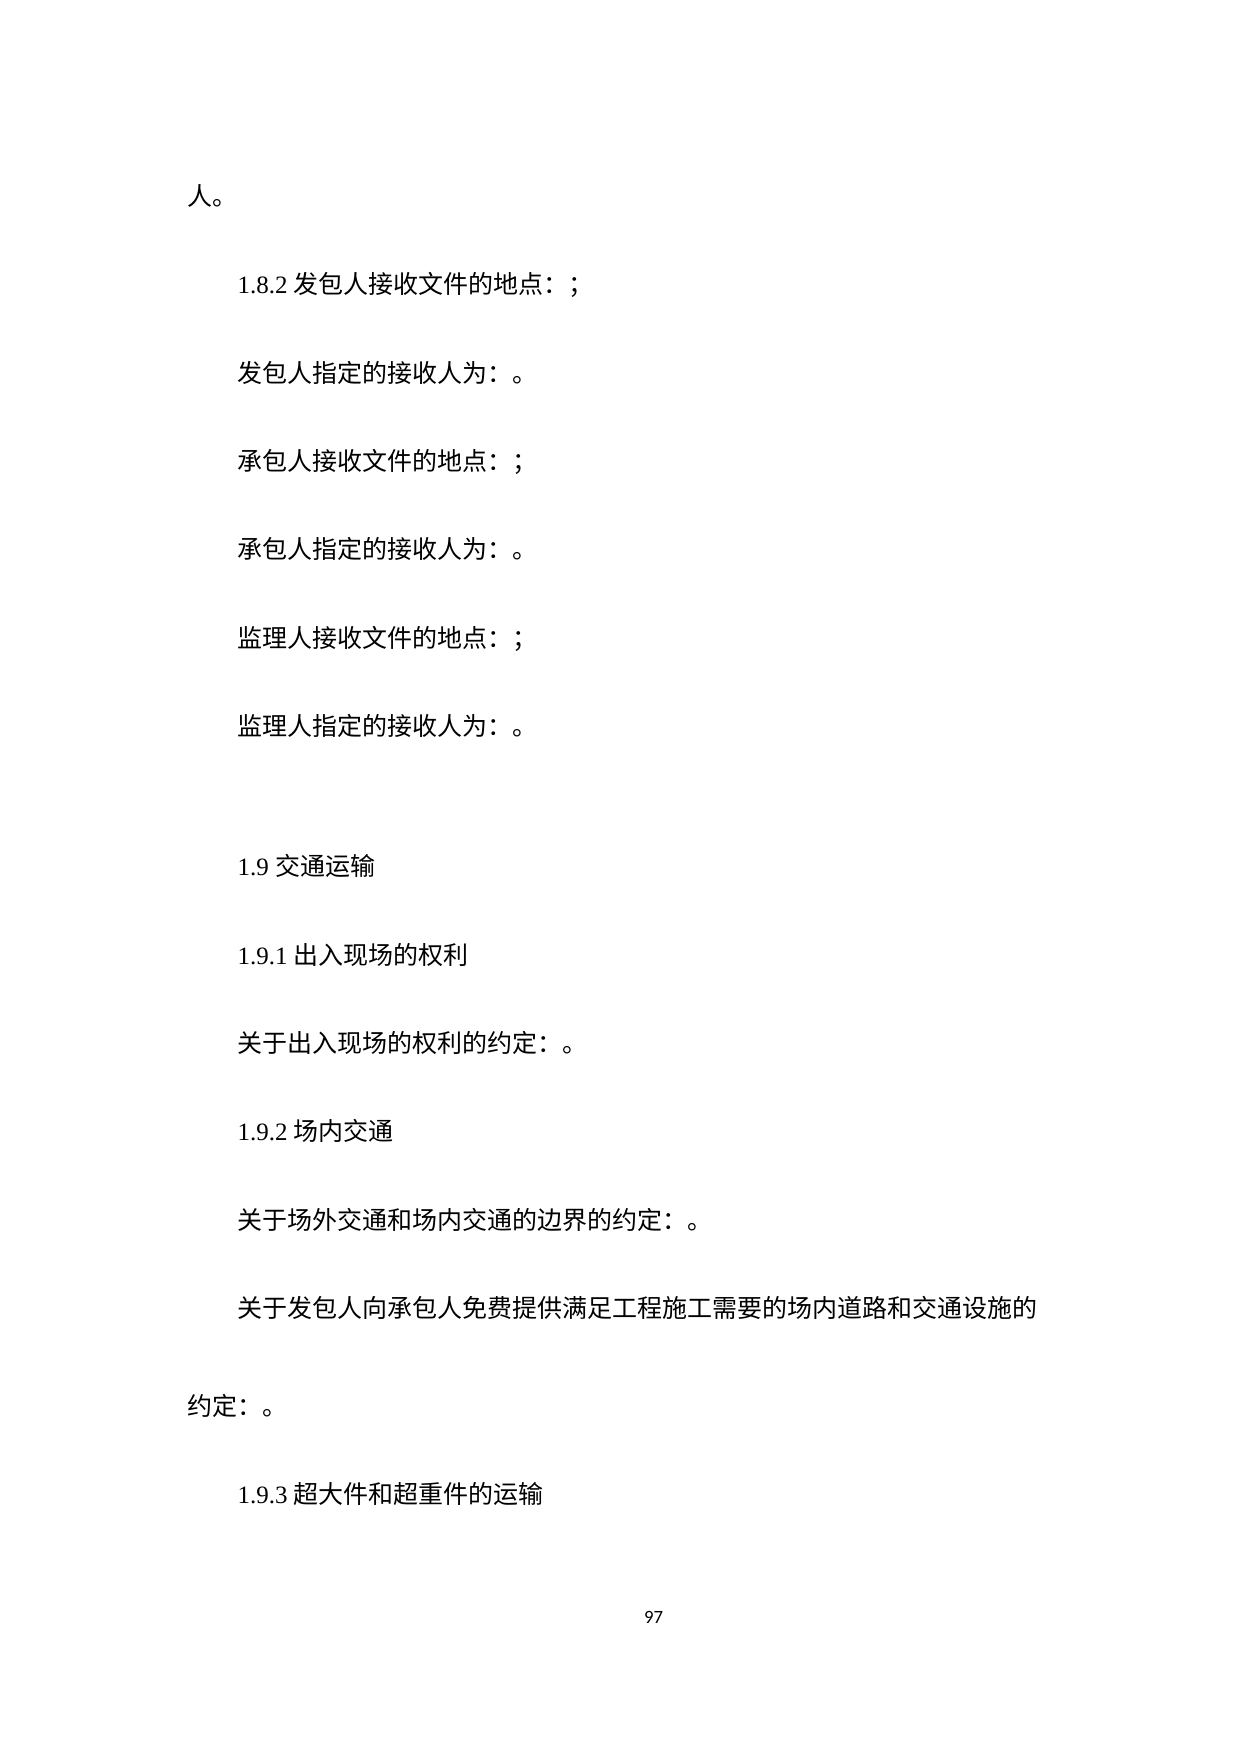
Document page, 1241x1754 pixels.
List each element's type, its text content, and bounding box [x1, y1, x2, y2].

text 发包人指定的接收人为：。 [187, 339, 1053, 404]
text 关于发包人向承包人免费提供满足工程施工需要的场内道路和交通设施的约定：。 [187, 1274, 1053, 1437]
text 1.9.2 场内交通 [187, 1097, 1053, 1162]
text 1.8.2 发包人接收文件的地点：； [187, 250, 1053, 315]
text 承包人接收文件的地点：； [187, 427, 1053, 492]
text 关于出入现场的权利的约定：。 [187, 1009, 1053, 1074]
text 1.9.3 超大件和超重件的运输 [187, 1460, 1053, 1525]
text 监理人指定的接收人为：。 [187, 692, 1053, 757]
text 1.9.1 出入现场的权利 [187, 921, 1053, 986]
text 承包人指定的接收人为：。 [187, 515, 1053, 580]
text 关于场外交通和场内交通的边界的约定：。 [187, 1186, 1053, 1251]
text 监理人接收文件的地点：； [187, 604, 1053, 669]
text 1.9 交通运输 [187, 832, 1053, 897]
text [187, 162, 1053, 227]
